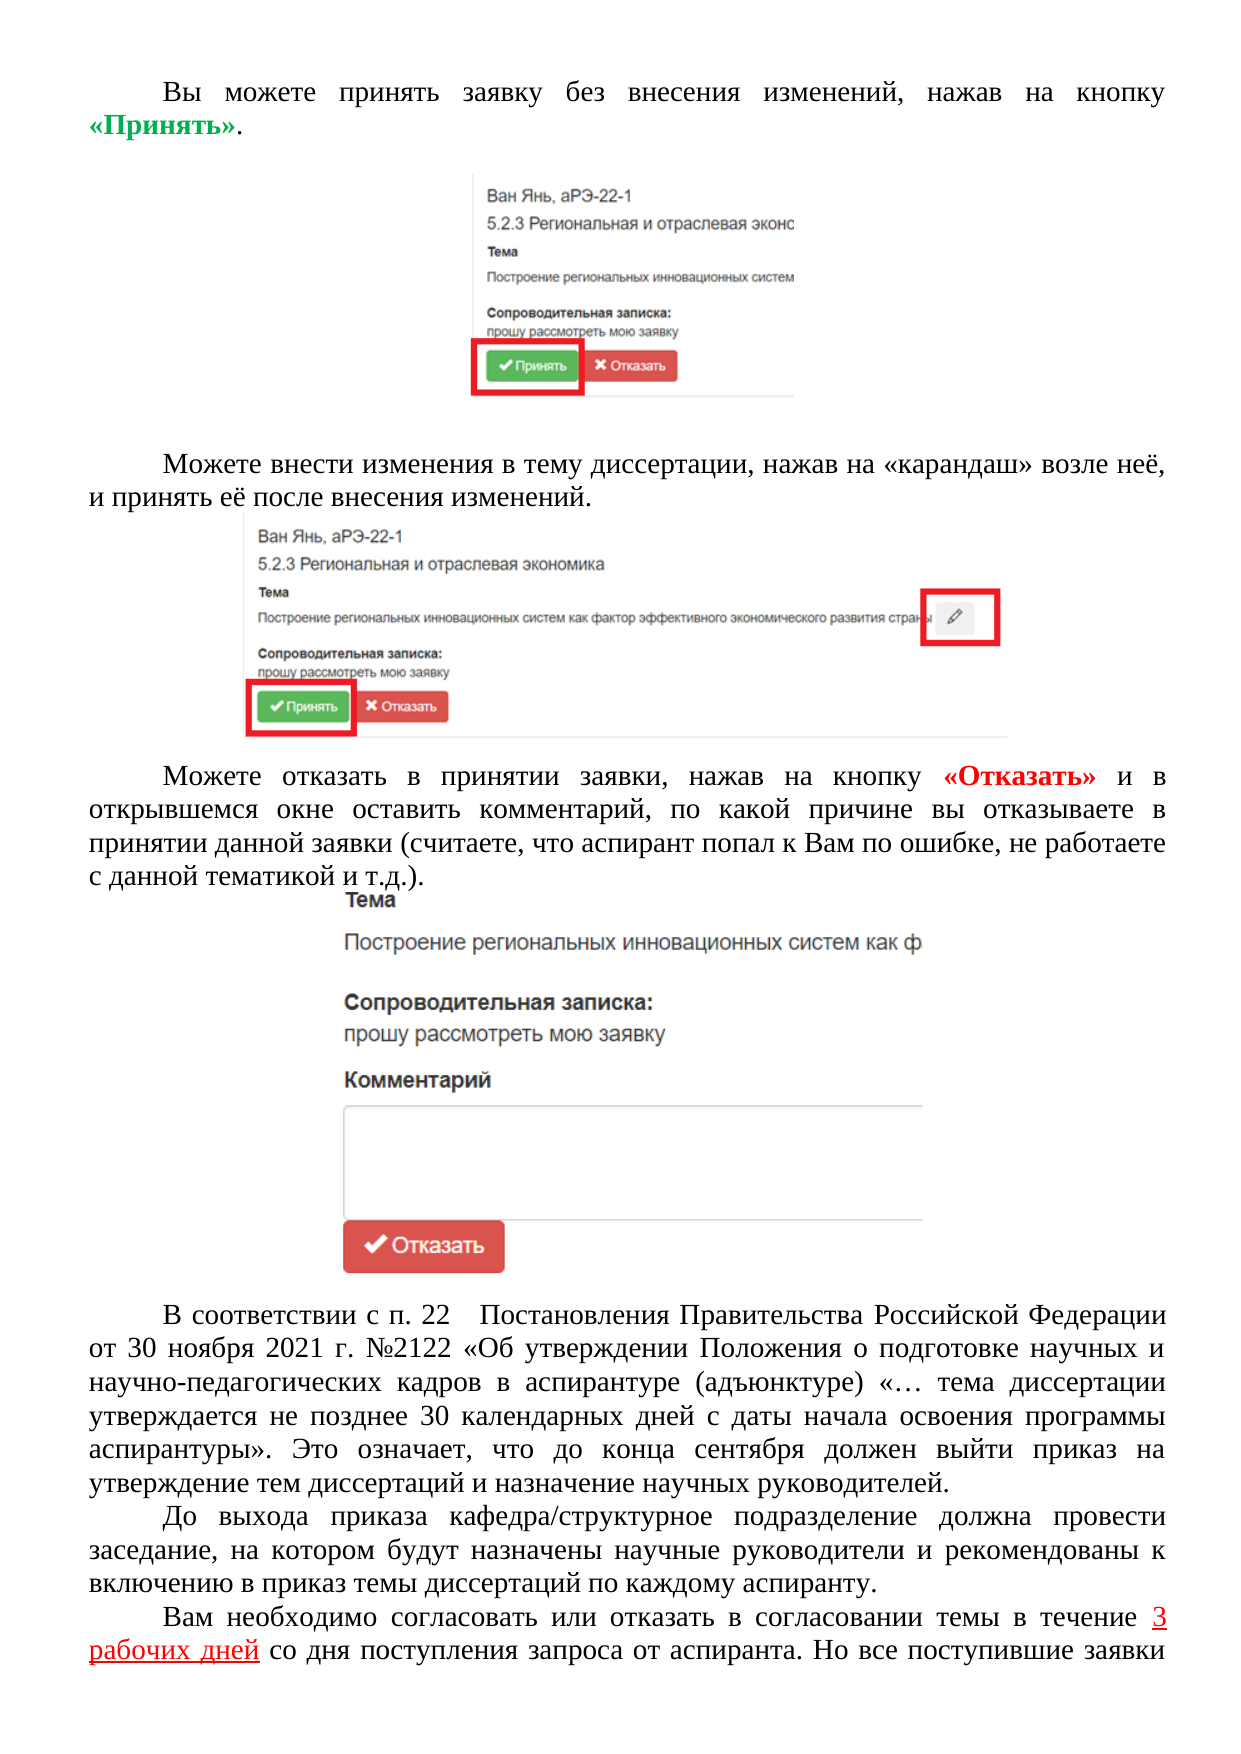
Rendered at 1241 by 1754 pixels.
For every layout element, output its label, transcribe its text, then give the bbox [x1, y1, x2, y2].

picture [332, 892, 923, 1297]
picture [232, 512, 1023, 758]
text В соответствии с п. 22 Постановления Правительства Российской Федерации от 30 ноября 2021 г. №2122 «Об утверждении Положения о подготовке научных и научно-педагогических кадров в аспирантуре (адъюнктуре) «… тема диссертации утверждается не позднее 30 календарных дней с даты начала освоения программы аспирантуры». Это означает, что до конца сентября должен выйти приказ на утверждение тем диссертаций и назначение научных руководителей. [89, 1297, 1167, 1498]
text До выхода приказа кафедра/структурное подразделение должна провести заседание, на котором будут назначены научные руководители и рекомендованы к включению в приказ темы диссертаций по каждому аспиранту. [89, 1498, 1167, 1599]
text Можете внести изменения в тему диссертации, нажав на «карандаш» возле неё, и принять её после внесения изменений. [89, 446, 1167, 513]
picture [461, 174, 794, 446]
text Можете отказать в принятии заявки, нажав на кнопку «Отказать» и в открывшемся окне оставить комментарий, по какой причине вы отказываете в принятии данной заявки (считаете, что аспирант попал к Вам по ошибке, не работаете с данной тематикой и т.д.). [89, 758, 1167, 892]
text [89, 1599, 1167, 1666]
text Вы можете принять заявку без внесения изменений, нажав на кнопку «Принять». [89, 74, 1167, 141]
